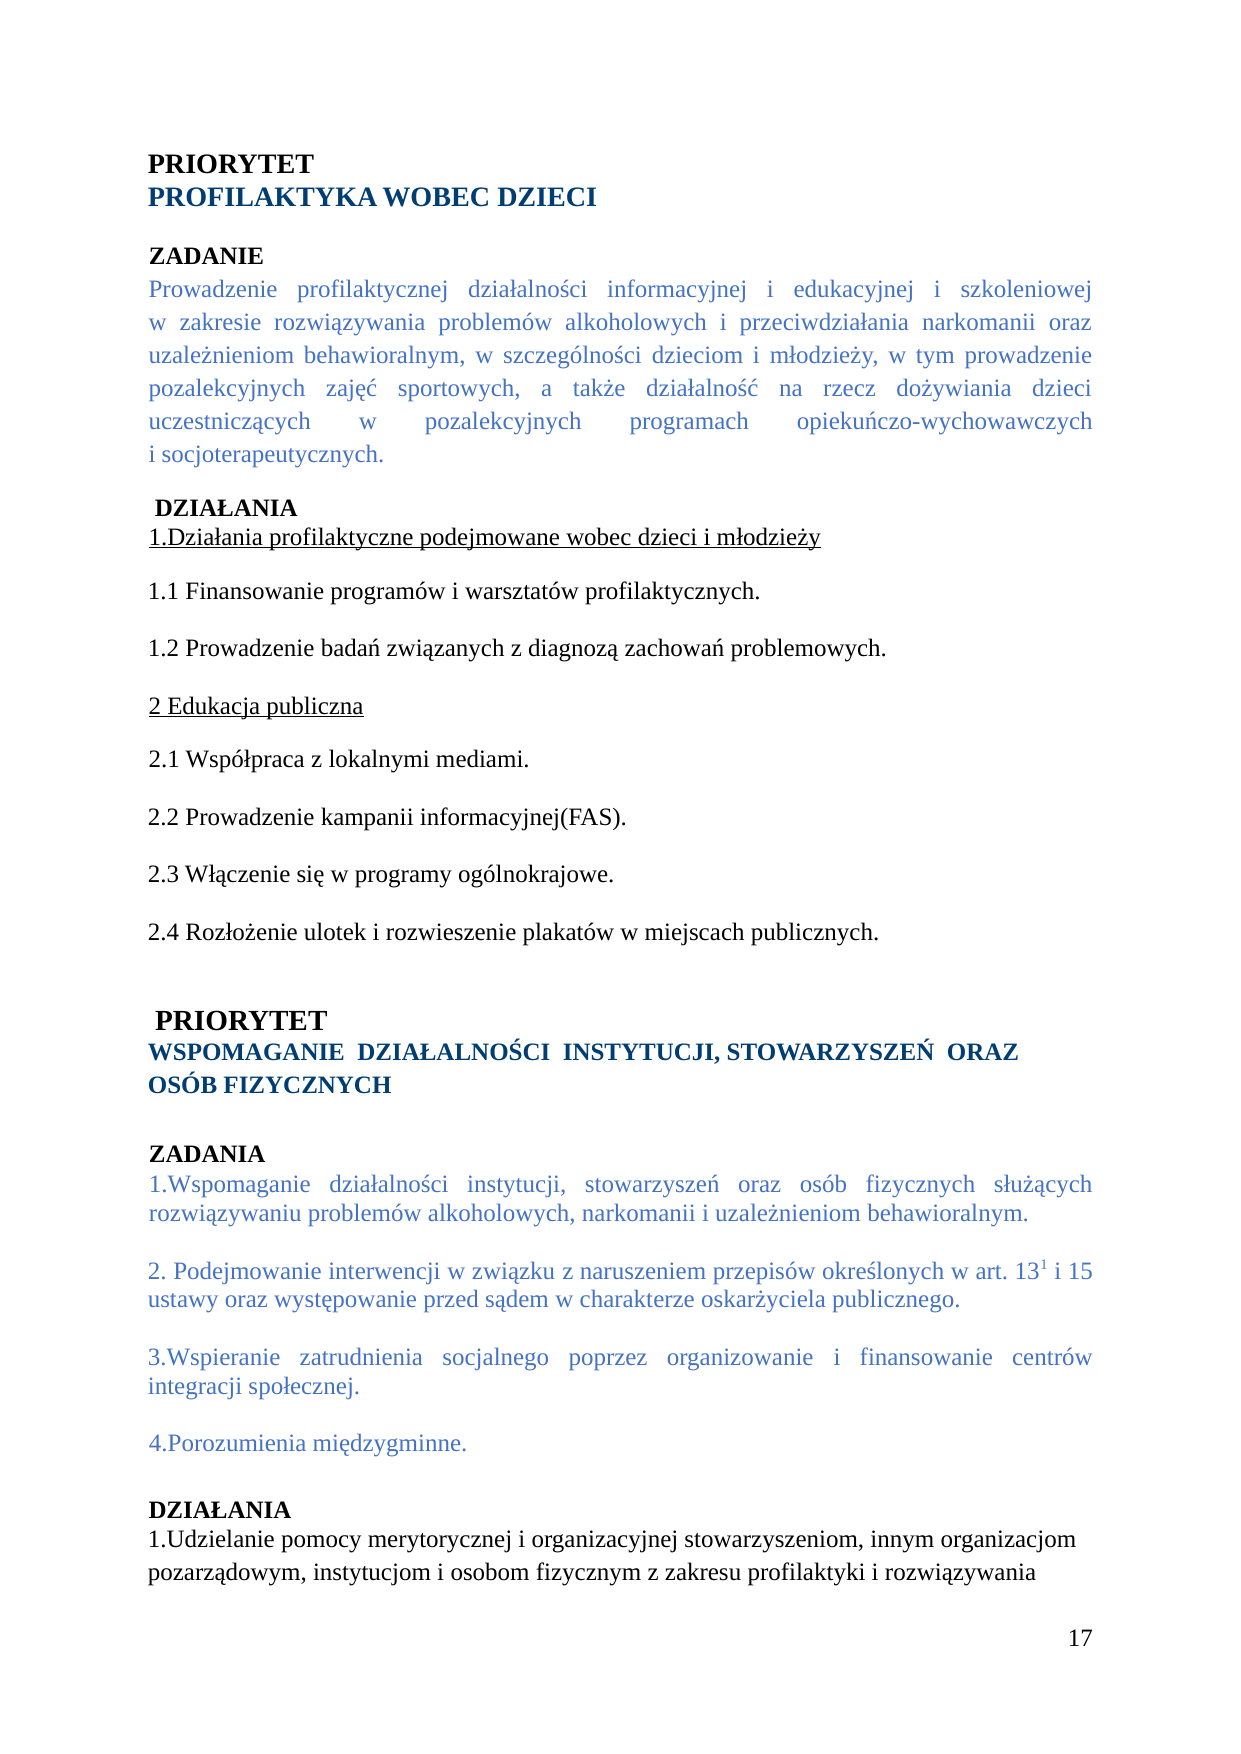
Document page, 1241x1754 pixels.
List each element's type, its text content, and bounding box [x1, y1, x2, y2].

subtitle 4.Porozumienia międzygminne. [149, 1428, 1093, 1457]
text 1.Działania profilaktyczne podejmowane wobec dzieci i młodzieży [148, 522, 1093, 551]
text PRIORYTET [148, 1003, 1093, 1037]
text 1.2 Prowadzenie badań związanych z diagnozą zachowań problemowych. [148, 633, 1093, 662]
text 2. Podejmowanie interwencji w związku z naruszeniem przepisów określonych w art. 131 i 15 ustawy oraz występowanie przed sądem w charakterze oskarżyciela publicznego. [148, 1256, 1093, 1313]
subtitle PROFILAKTYKA WOBEC DZIECI [148, 180, 1036, 212]
text 2.2 Prowadzenie kampanii informacyjnej(FAS). [148, 802, 1093, 831]
subtitle PRIORYTET [148, 148, 1036, 180]
text Prowadzenie profilaktycznej działalności informacyjnej i edukacyjnej i szkoleniowej w zakresie rozwiązywania problemów alkoholowych i przeciwdziałania narkomanii oraz uzależnieniom behawioralnym, w szczególności dzieciom i młodzieży, w tym prowadzenie pozalekcyjnych zajęć sportowych, a także działalność na rzecz dożywiania dzieci uczestniczących w pozalekcyjnych programach opiekuńczo-wychowawczych i socjoterapeutycznych. [148, 274, 1093, 468]
text 2.3 Włączenie się w programy ogólnokrajowe. [148, 859, 1093, 888]
text 2 Edukacja publiczna [148, 691, 1093, 719]
list Finansowanie programów i warsztatów profilaktycznych. [148, 576, 1093, 604]
text DZIAŁANIA [148, 1495, 1093, 1524]
text DZIAŁANIA [148, 493, 1093, 522]
text 1.Wspomaganie działalności instytucji, stowarzyszeń oraz osób fizycznych służących rozwiązywaniu problemów alkoholowych, narkomanii i uzależnieniom behawioralnym. [149, 1169, 1093, 1227]
text WSPOMAGANIE DZIAŁALNOŚCI INSTYTUCJI, STOWARZYSZEŃ ORAZ OSÓB FIZYCZNYCH [148, 1037, 1093, 1099]
text 2.1 Współpraca z lokalnymi mediami. [148, 744, 1093, 773]
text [148, 1524, 1093, 1586]
text 2.4 Rozłożenie ulotek i rozwieszenie plakatów w miejscach publicznych. [148, 917, 1093, 946]
text 3.Wspieranie zatrudnienia socjalnego poprzez organizowanie i finansowanie centrów integracji społecznej. [148, 1342, 1093, 1399]
text ZADANIA [149, 1136, 1093, 1169]
text ZADANIE [149, 241, 1093, 270]
